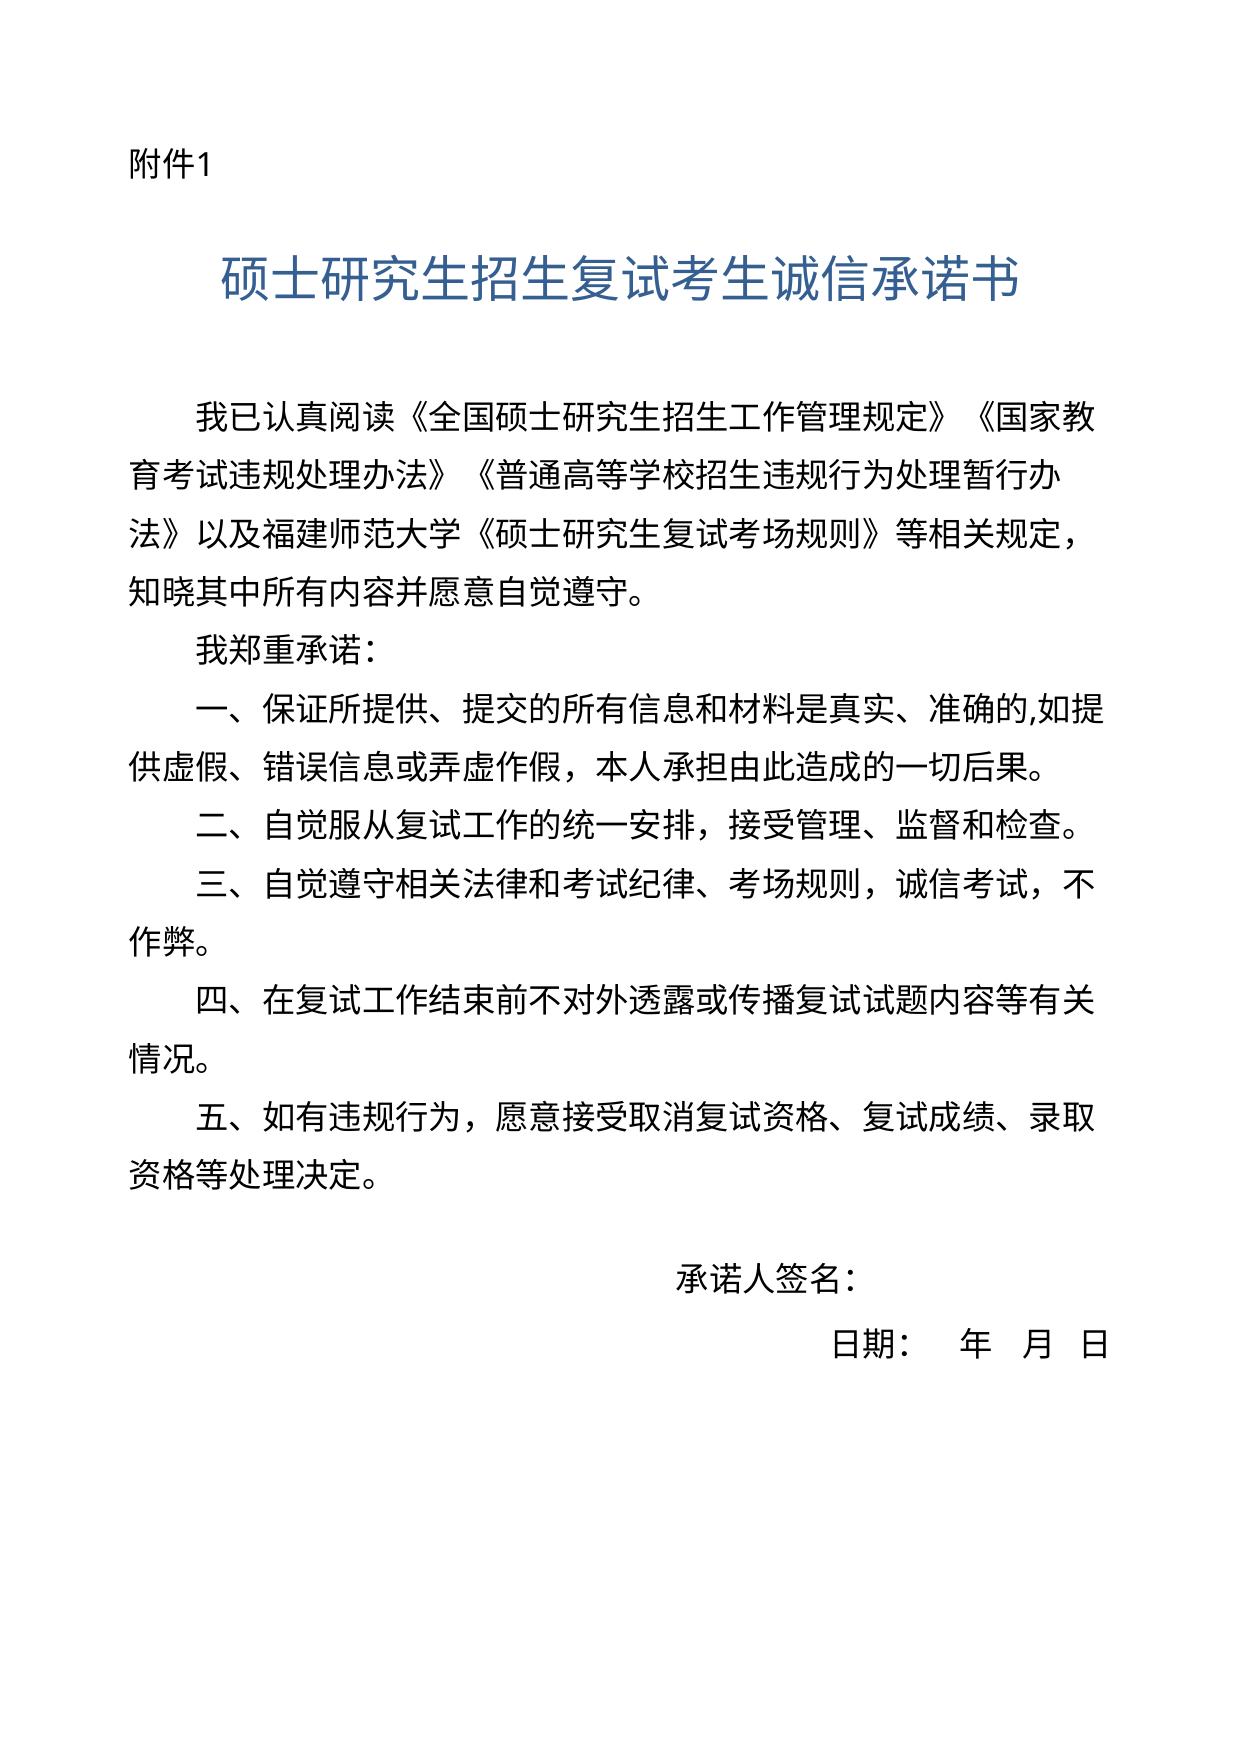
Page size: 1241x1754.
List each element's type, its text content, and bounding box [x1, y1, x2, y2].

text 五、如有违规行为，愿意接受取消复试资格、复试成绩、录取资格等处理决定。 [129, 1083, 1111, 1199]
text 我已认真阅读《全国硕士研究生招生工作管理规定》《国家教育考试违规处理办法》《普通高等学校招生违规行为处理暂行办法》以及福建师范大学《硕士研究生复试考场规则》等相关规定，知晓其中所有内容并愿意自觉遵守。 [129, 383, 1111, 616]
subtitle 硕士研究生招生复试考生诚信承诺书 [129, 227, 1111, 324]
text 三、自觉遵守相关法律和考试纪律、考场规则，诚信考试，不作弊。 [129, 849, 1111, 966]
text 二、自觉服从复试工作的统一安排，接受管理、监督和检查。 [129, 791, 1111, 849]
list 承诺人签名： [676, 1244, 1111, 1309]
text 一、保证所提供、提交的所有信息和材料是真实、准确的,如提供虚假、错误信息或弄虚作假，本人承担由此造成的一切后果。 [129, 674, 1111, 791]
text 四、在复试工作结束前不对外透露或传播复试试题内容等有关情况。 [129, 966, 1111, 1083]
text 我郑重承诺： [129, 616, 1111, 674]
list 日期： 年 月 日 [204, 1309, 1111, 1374]
